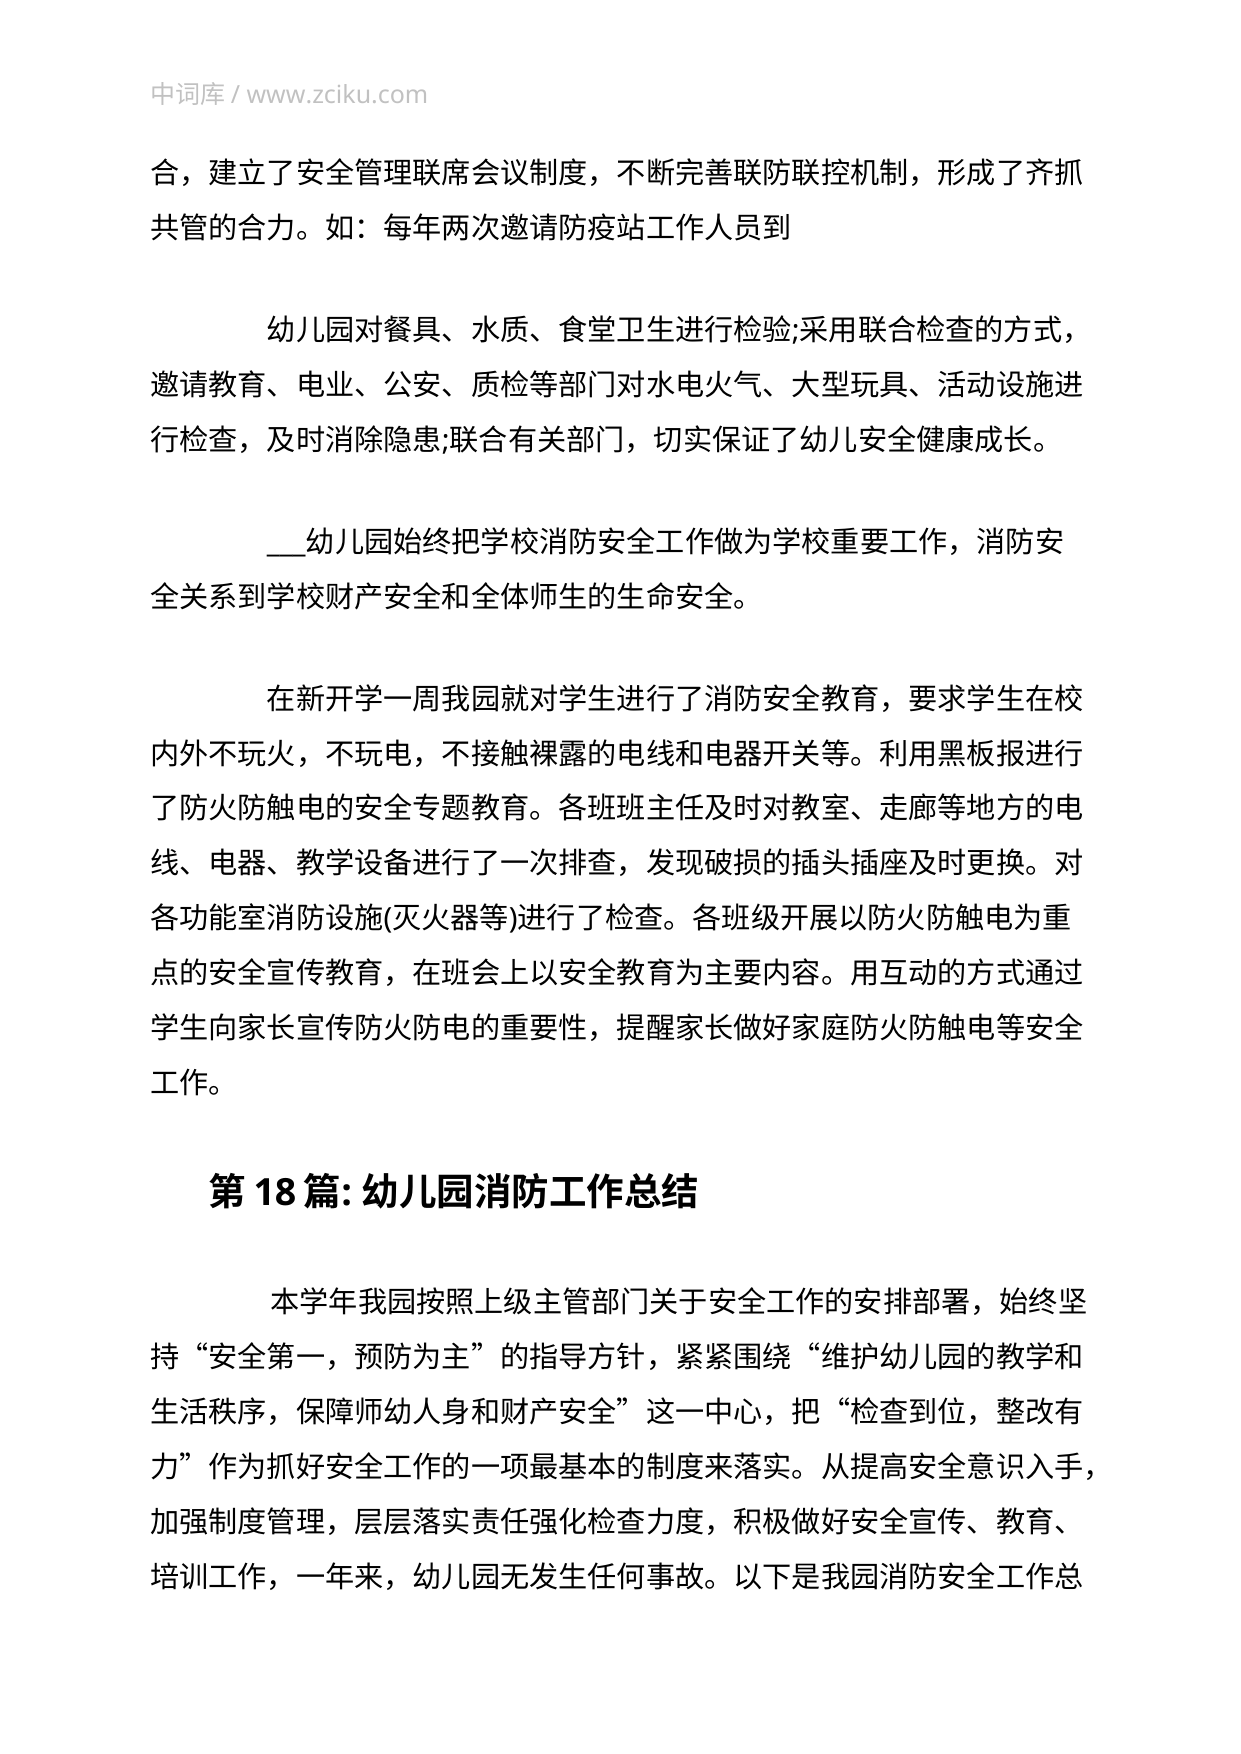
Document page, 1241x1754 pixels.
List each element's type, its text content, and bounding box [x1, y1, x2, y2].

text ___幼儿园始终把学校消防安全工作做为学校重要工作，消防安全关系到学校财产安全和全体师生的生命安全。 [150, 518, 1090, 616]
text 幼儿园对餐具、水质、食堂卫生进行检验;采用联合检查的方式，邀请教育、电业、公安、质检等部门对水电火气、大型玩具、活动设施进行检查，及时消除隐患;联合有关部门，切实保证了幼儿安全健康成长。 [150, 307, 1090, 459]
text 第18篇: 幼儿园消防工作总结 [150, 1161, 1090, 1216]
text 在新开学一周我园就对学生进行了消防安全教育，要求学生在校内外不玩火，不玩电，不接触裸露的电线和电器开关等。利用黑板报进行了防火防触电的安全专题教育。各班班主任及时对教室、走廊等地方的电线、电器、教学设备进行了一次排查，发现破损的插头插座及时更换。对各功能室消防设施(灭火器等)进行了检查。各班级开展以防火防触电为重点的安全宣传教育，在班会上以安全教育为主要内容。用互动的方式通过学生向家长宣传防火防电的重要性，提醒家长做好家庭防火防触电等安全工作。 [150, 675, 1090, 1102]
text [150, 1279, 1090, 1596]
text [150, 150, 1090, 247]
